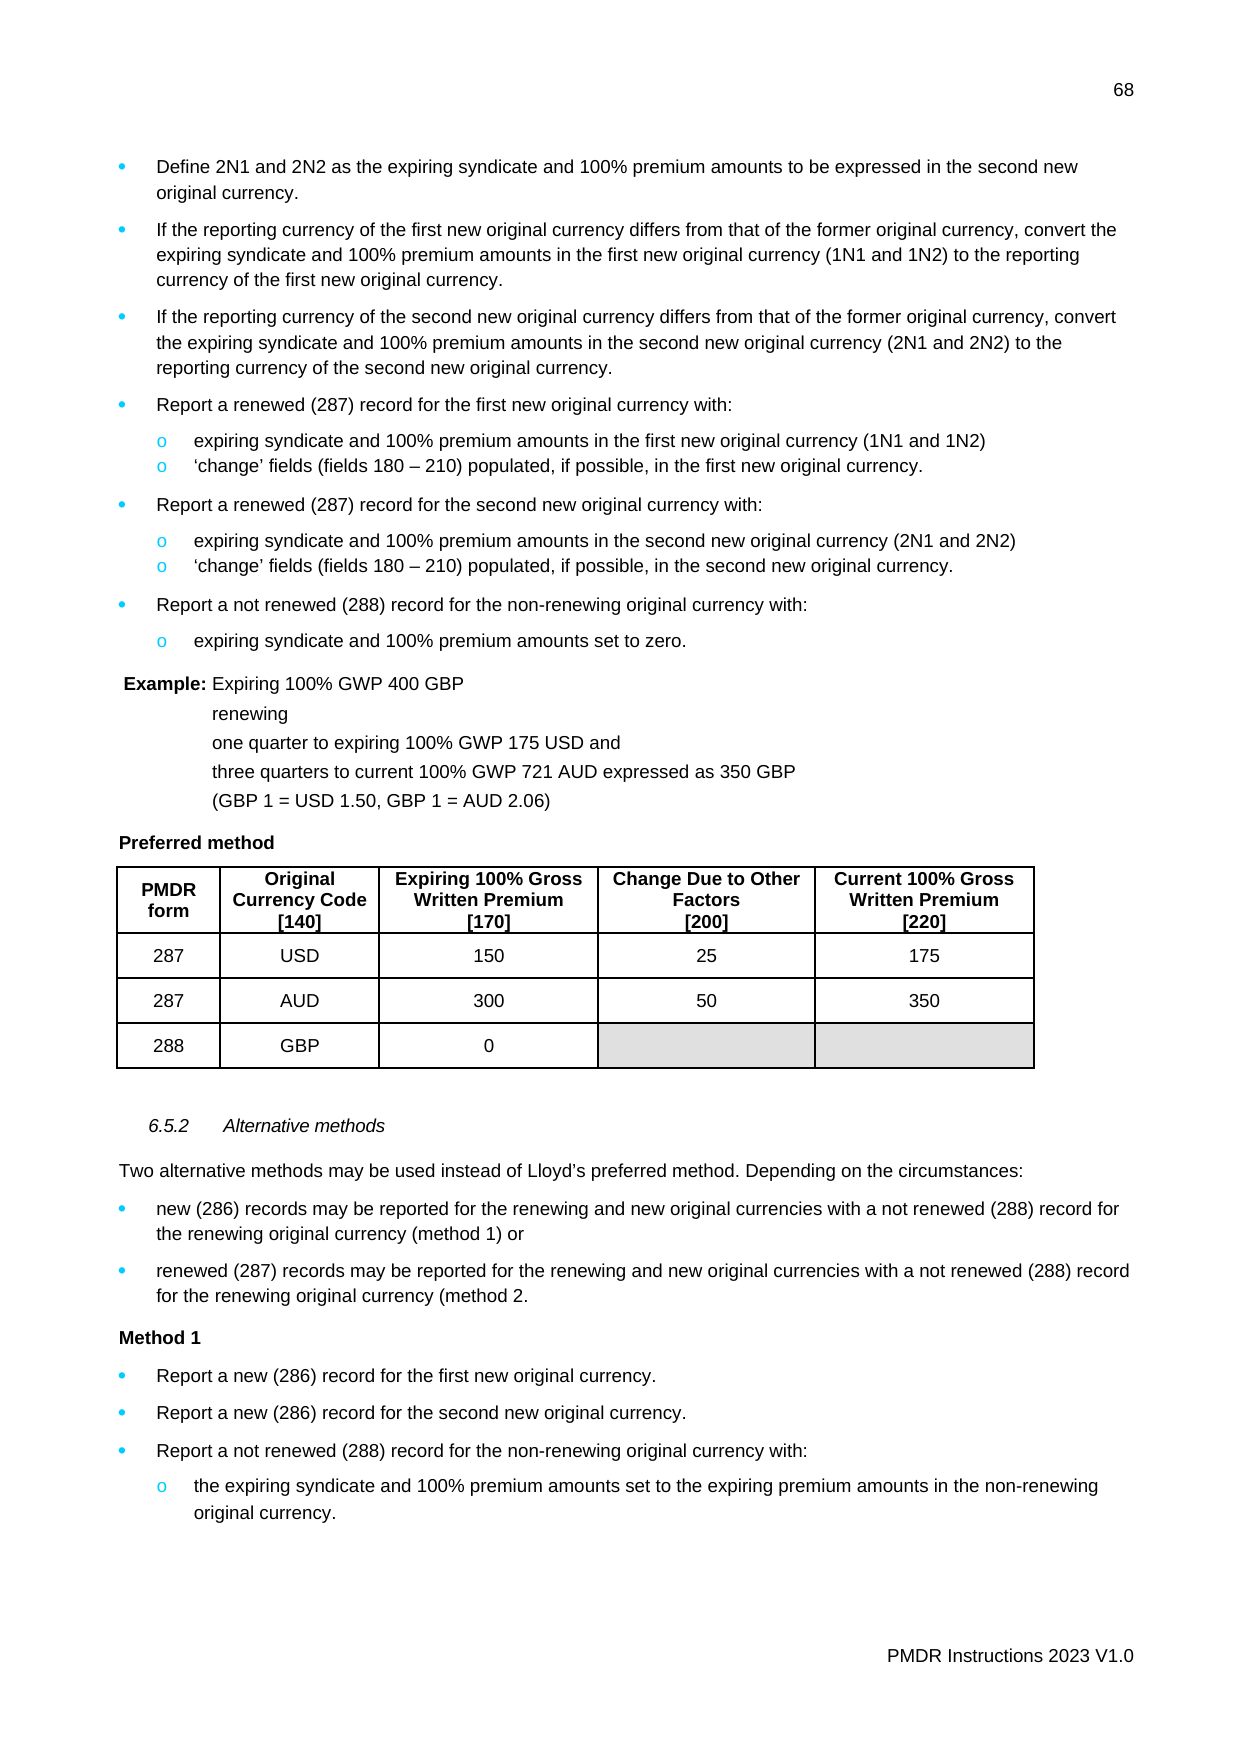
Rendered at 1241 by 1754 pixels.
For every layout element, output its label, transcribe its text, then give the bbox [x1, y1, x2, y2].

list Report a new (286) record for the second new original currency. [118, 1398, 1134, 1423]
list one quarter to expiring 100% GWP 175 USD and [118, 724, 1134, 753]
list expiring syndicate and 100% premium amounts in the first new original currency (1N1 and 1N2) [156, 428, 1134, 453]
table_cell 287 [118, 979, 219, 1022]
table_cell 287 [118, 934, 219, 977]
table_cell 25 [599, 934, 814, 977]
table_cell 175 [816, 934, 1033, 977]
list If the reporting currency of the first new original currency differs from that of the former original currency, convert the expiring syndicate and 100% premium amounts in the first new original currency (1N1 and 1N2) to the reporting currency of the first new original currency. [118, 216, 1134, 291]
table_cell 50 [599, 979, 814, 1022]
list If the reporting currency of the second new original currency differs from that of the former original currency, convert the expiring syndicate and 100% premium amounts in the second new original currency (2N1 and 2N2) to the reporting currency of the second new original currency. [118, 303, 1134, 378]
list renewing [118, 695, 1134, 724]
list ‘change’ fields (fields 180 – 210) populated, if possible, in the second new original currency. [156, 553, 1134, 578]
table_cell USD [221, 934, 378, 977]
table_cell 288 [118, 1024, 219, 1067]
list three quarters to current 100% GWP 721 AUD expressed as 350 GBP [118, 753, 1134, 782]
table_header Expiring 100% Gross Written Premium [170] [380, 868, 597, 932]
list Report a renewed (287) record for the first new original currency with: [118, 391, 1134, 416]
text Preferred method [118, 824, 1134, 853]
table_cell [599, 1024, 814, 1067]
table_header Current 100% Gross Written Premium [220] [816, 868, 1033, 932]
list (GBP 1 = USD 1.50, GBP 1 = AUD 2.06) [118, 782, 1134, 811]
list Report a new (286) record for the first new original currency. [118, 1361, 1134, 1386]
table_cell GBP [221, 1024, 378, 1067]
subtitle Alternative methods [148, 1109, 1134, 1138]
list Report a renewed (287) record for the second new original currency with: [118, 491, 1134, 516]
list expiring syndicate and 100% premium amounts in the second new original currency (2N1 and 2N2) [156, 528, 1134, 553]
list ‘change’ fields (fields 180 – 210) populated, if possible, in the first new original currency. [156, 453, 1134, 478]
list expiring syndicate and 100% premium amounts set to zero. [156, 628, 1134, 653]
table_header Original Currency Code [140] [221, 868, 378, 932]
list new (286) records may be reported for the renewing and new original currencies with a not renewed (288) record for the renewing original currency (method 1) or [118, 1194, 1134, 1244]
list the expiring syndicate and 100% premium amounts set to the expiring premium amounts in the non-renewing original currency. [156, 1473, 1134, 1523]
table_header Change Due to Other Factors [200] [599, 868, 814, 932]
table_cell [816, 1024, 1033, 1067]
list Define 2N1 and 2N2 as the expiring syndicate and 100% premium amounts to be expressed in the second new original currency. [118, 153, 1134, 203]
table_cell 300 [380, 979, 597, 1022]
table_cell 350 [816, 979, 1033, 1022]
list Report a not renewed (288) record for the non-renewing original currency with: [118, 591, 1134, 616]
text Method 1 [118, 1319, 1134, 1348]
table_cell 150 [380, 934, 597, 977]
list Report a not renewed (288) record for the non-renewing original currency with: [118, 1436, 1134, 1461]
table_cell AUD [221, 979, 378, 1022]
text Two alternative methods may be used instead of Lloyd’s preferred method. Depending on the circumstances: [118, 1153, 1134, 1182]
table_cell 0 [380, 1024, 597, 1067]
table_header PMDR form [118, 868, 219, 932]
list renewed (287) records may be reported for the renewing and new original currencies with a not renewed (288) record for the renewing original currency (method 2. [118, 1257, 1134, 1307]
text Example: Expiring 100% GWP 400 GBP [118, 666, 1134, 695]
